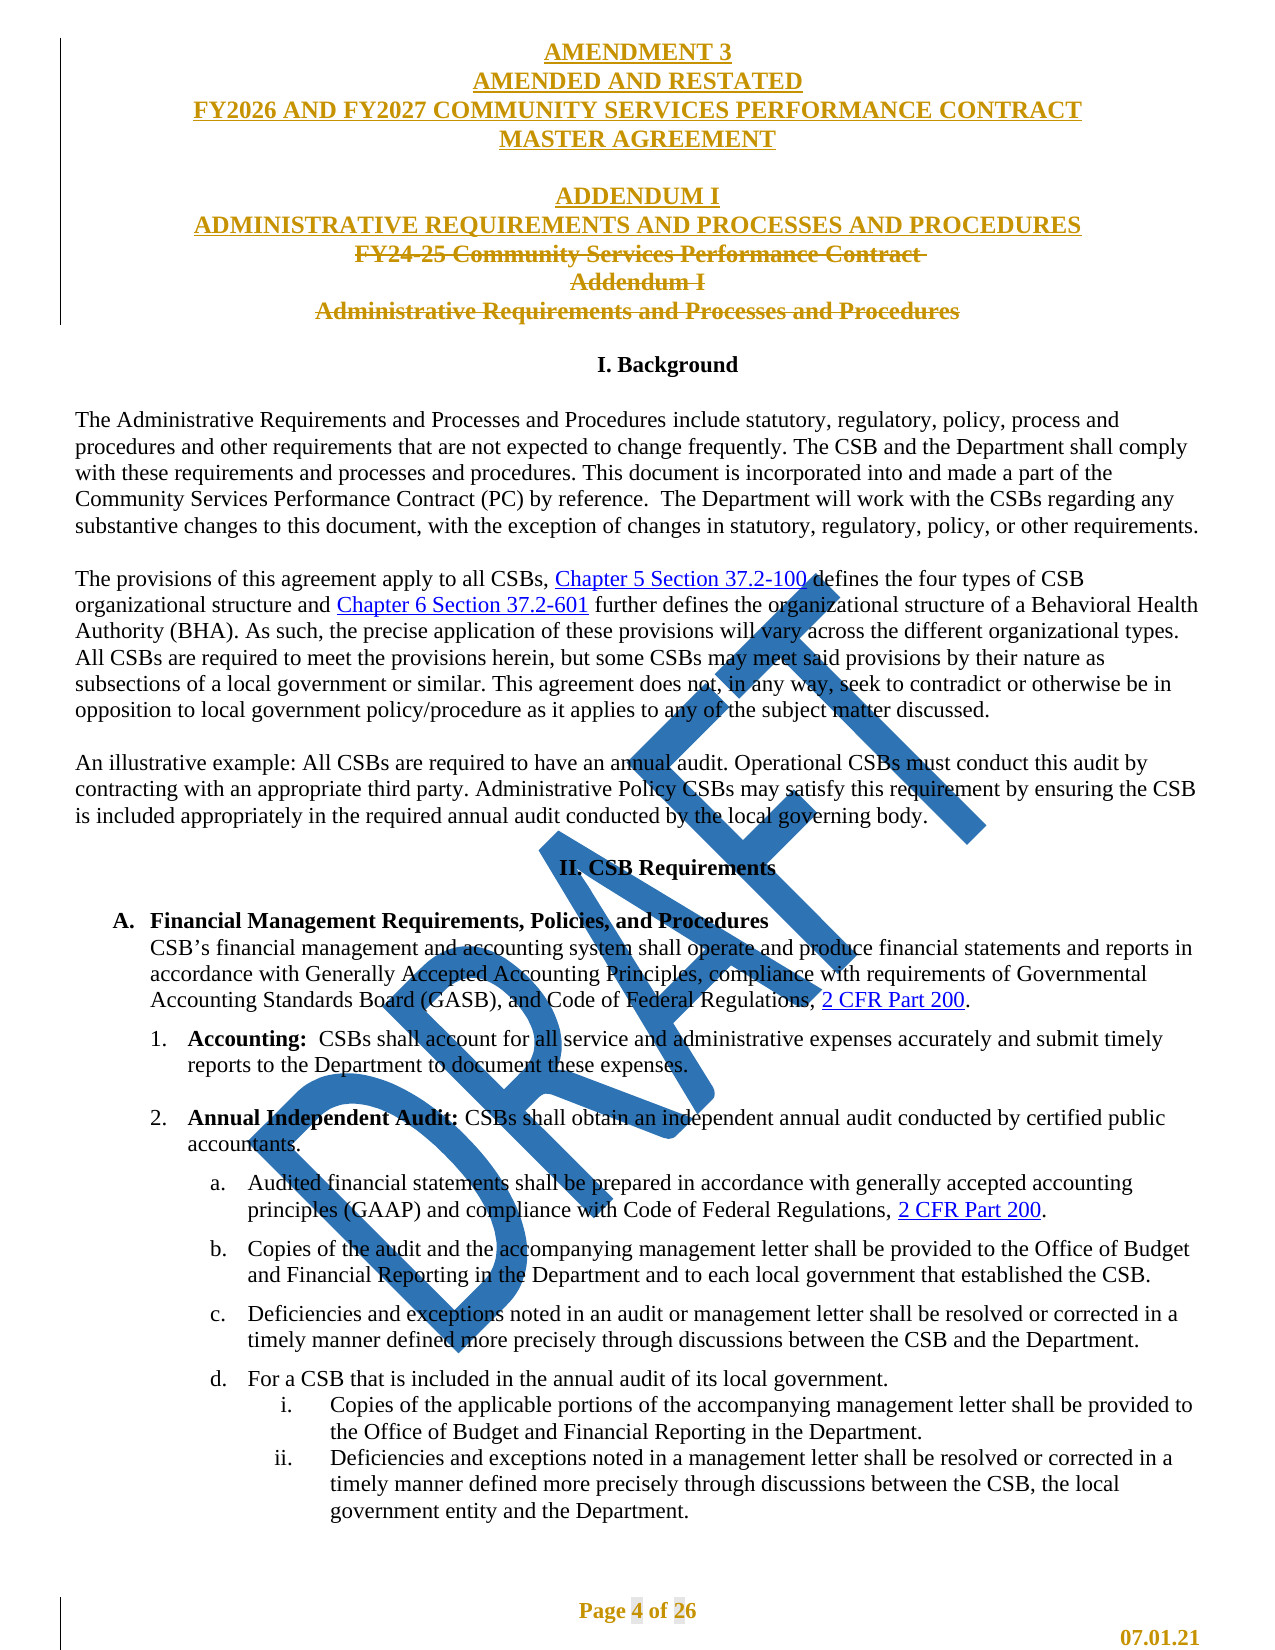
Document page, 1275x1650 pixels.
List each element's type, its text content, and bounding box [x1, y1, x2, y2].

list Deficiencies and exceptions noted in a management letter shall be resolved or corrected in a timely manner defined more precisely through discussions between the CSB, the local government entity and the Department. [292, 1444, 1200, 1523]
subtitle Financial Management Requirements, Policies, and Procedures [112, 907, 1200, 933]
text The provisions of this agreement apply to all CSBs, Chapter 5 Section 37.2-100 defines the four types of CSB organizational structure and Chapter 6 Section 37.2-601 further defines the organizational structure of a Behavioral Health Authority (BHA). As such, the precise application of these provisions will vary across the different organizational types. All CSBs are required to meet the provisions herein, but some CSBs may meet said provisions by their nature as subsections of a local government or similar. This agreement does not, in any way, seek to contradict or otherwise be in opposition to local government policy/procedure as it applies to any of the subject matter discussed. [75, 564, 1200, 723]
subtitle Annual Independent Audit: CSBs shall obtain an independent annual audit conducted by certified public accountants. [150, 1104, 1200, 1157]
list Copies of the applicable portions of the accompanying management letter shall be provided to the Office of Budget and Financial Reporting in the Department. [292, 1391, 1200, 1444]
text The Administrative Requirements and Processes and Procedures include statutory, regulatory, policy, process and procedures and other requirements that are not expected to change frequently. The CSB and the Department shall comply with these requirements and processes and procedures. This document is incorporated into and made a part of the Community Services Performance Contract (PC) by reference. The Department will work with the CSBs regarding any substantive changes to this document, with the exception of changes in statutory, regulatory, policy, or other requirements. [75, 406, 1200, 538]
text An illustrative example: All CSBs are required to have an annual audit. Operational CSBs must conduct this audit by contracting with an appropriate third party. Administrative Policy CSBs may satisfy this requirement by ensuring the CSB is included appropriately in the required annual audit conducted by the local governing body. [75, 749, 1200, 828]
subtitle I. Background [135, 351, 1200, 378]
list Accounting: CSBs shall account for all service and administrative expenses accurately and submit timely reports to the Department to document these expenses. [150, 1025, 1200, 1078]
list Deficiencies and exceptions noted in an audit or management letter shall be resolved or corrected in a timely manner defined more precisely through discussions between the CSB and the Department. [210, 1300, 1200, 1352]
text CSB’s financial management and accounting system shall operate and produce financial statements and reports in accordance with Generally Accepted Accounting Principles, compliance with requirements of Governmental Accounting Standards Board (GASB), and Code of Federal Regulations, 2 CFR Part 200. [150, 933, 1200, 1013]
list For a CSB that is included in the annual audit of its local government. [210, 1365, 1200, 1391]
list Audited financial statements shall be prepared in accordance with generally accepted accounting principles (GAAP) and compliance with Code of Federal Regulations, 2 CFR Part 200. [210, 1169, 1200, 1222]
subtitle II. CSB Requirements [135, 854, 1200, 881]
list Copies of the audit and the accompanying management letter shall be provided to the Office of Budget and Financial Reporting in the Department and to each local government that established the CSB. [210, 1234, 1200, 1287]
